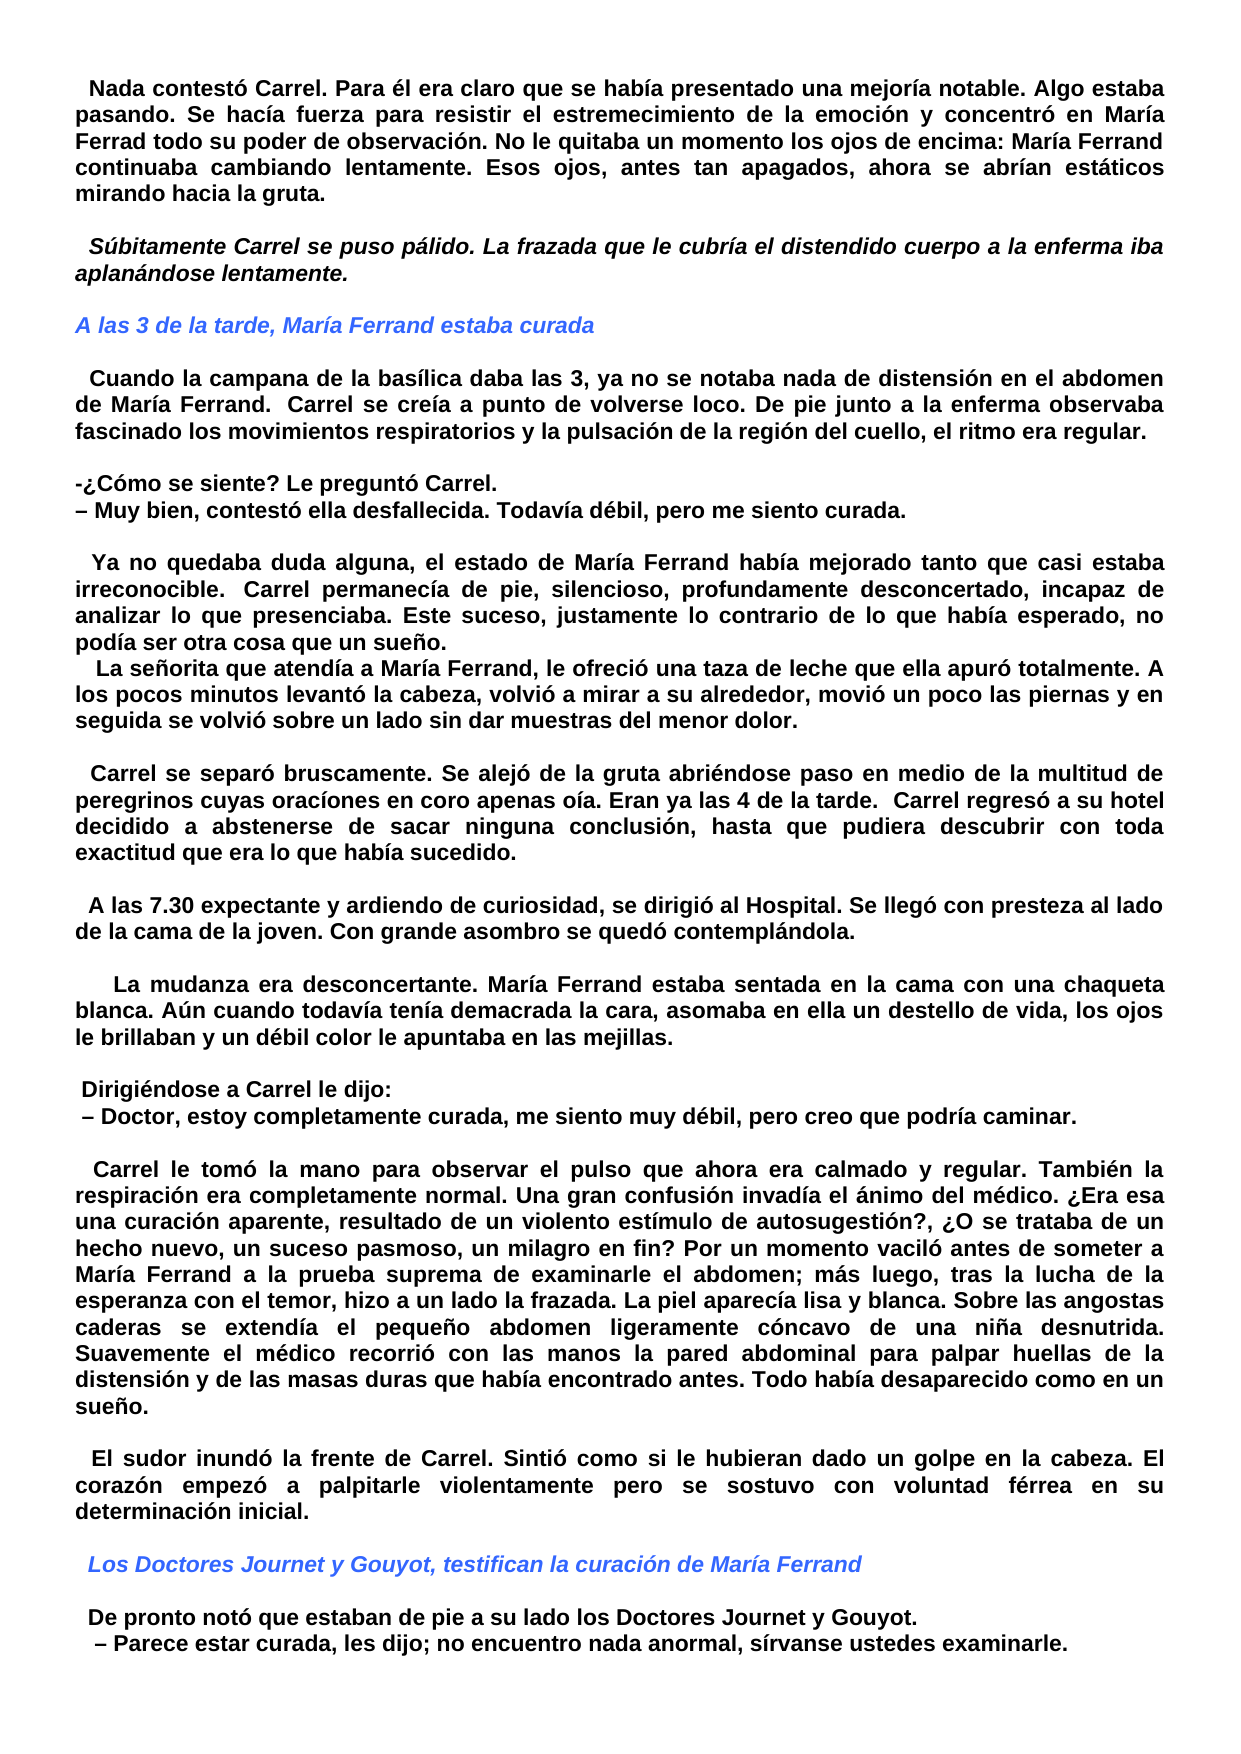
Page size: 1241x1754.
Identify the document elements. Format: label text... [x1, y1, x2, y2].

text La señorita que atendía a María Ferrand, le ofreció una taza de leche que ella apuró totalmente. A los pocos minutos levantó la cabeza, volvió a mirar a su alrededor, movió un poco las piernas y en seguida se volvió sobre un lado sin dar muestras del menor dolor. [75, 655, 1165, 734]
text Dirigiéndose a Carrel le dijo: [75, 1076, 1165, 1103]
text Carrel le tomó la mano para observar el pulso que ahora era calmado y regular. También la respiración era completamente normal. Una gran confusión invadía el ánimo del médico. ¿Era esa una curación aparente, resultado de un violento estímulo de autosugestión?, ¿O se trataba de un hecho nuevo, un suceso pasmoso, un milagro en fin? Por un momento vaciló antes de someter a María Ferrand a la prueba suprema de examinarle el abdomen; más luego, tras la lucha de la esperanza con el temor, hizo a un lado la frazada. La piel aparecía lisa y blanca. Sobre las angostas caderas se extendía el pequeño abdomen ligeramente cóncavo de una niña desnutrida. Suavemente el médico recorrió con las manos la pared abdominal para palpar huellas de la distensión y de las masas duras que había encontrado antes. Todo había desaparecido como en un sueño. [75, 1156, 1165, 1419]
text Carrel se separó bruscamente. Se alejó de la gruta abriéndose paso en medio de la multitud de peregrinos cuyas oracíones en coro apenas oía. Eran ya las 4 de la tarde. Carrel regresó a su hotel decidido a abstenerse de sacar ninguna conclusión, hasta que pudiera descubrir con toda exactitud que era lo que había sucedido. [75, 760, 1165, 866]
text A las 7.30 expectante y ardiendo de curiosidad, se dirigió al Hospital. Se llegó con presteza al lado de la cama de la joven. Con grande asombro se quedó contemplándola. [75, 892, 1165, 945]
text Nada contestó Carrel. Para él era claro que se había presentado una mejoría notable. Algo estaba pasando. Se hacía fuerza para resistir el estremecimiento de la emoción y concentró en María Ferrad todo su poder de observación. No le quitaba un momento los ojos de encima: María Ferrand continuaba cambiando lentamente. Esos ojos, antes tan apagados, ahora se abrían estáticos mirando hacia la gruta. [75, 75, 1165, 207]
text – Doctor, estoy completamente curada, me siento muy débil, pero creo que podría caminar. [75, 1103, 1165, 1129]
text De pronto notó que estaban de pie a su lado los Doctores Journet y Gouyot. [75, 1603, 1165, 1630]
text El sudor inundó la frente de Carrel. Sintió como si le hubieran dado un golpe en la cabeza. El corazón empezó a palpitarle violentamente pero se sostuvo con voluntad férrea en su determinación inicial. [75, 1445, 1165, 1524]
text Súbitamente Carrel se puso pálido. La frazada que le cubría el distendido cuerpo a la enferma iba aplanándose lentamente. [75, 233, 1165, 286]
text Cuando la campana de la basílica daba las 3, ya no se notaba nada de distensión en el abdomen de María Ferrand. Carrel se creía a punto de volverse loco. De pie junto a la enferma observaba fascinado los movimientos respiratorios y la pulsación de la región del cuello, el ritmo era regular. [75, 365, 1165, 444]
text – Muy bien, contestó ella desfallecida. Todavía débil, pero me siento curada. [75, 497, 1165, 523]
text A las 3 de la tarde, María Ferrand estaba curada [75, 312, 1165, 338]
text Los Doctores Journet y Gouyot, testifican la curación de María Ferrand [75, 1551, 1165, 1577]
text Ya no quedaba duda alguna, el estado de María Ferrand había mejorado tanto que casi estaba irreconocible. Carrel permanecía de pie, silencioso, profundamente desconcertado, incapaz de analizar lo que presenciaba. Este suceso, justamente lo contrario de lo que había esperado, no podía ser otra cosa que un sueño. [75, 549, 1165, 655]
text -¿Cómo se siente? Le preguntó Carrel. [75, 470, 1165, 497]
text – Parece estar curada, les dijo; no encuentro nada anormal, sírvanse ustedes examinarle. [75, 1630, 1165, 1656]
text La mudanza era desconcertante. María Ferrand estaba sentada en la cama con una chaqueta blanca. Aún cuando todavía tenía demacrada la cara, asomaba en ella un destello de vida, los ojos le brillaban y un débil color le apuntaba en las mejillas. [75, 971, 1165, 1050]
